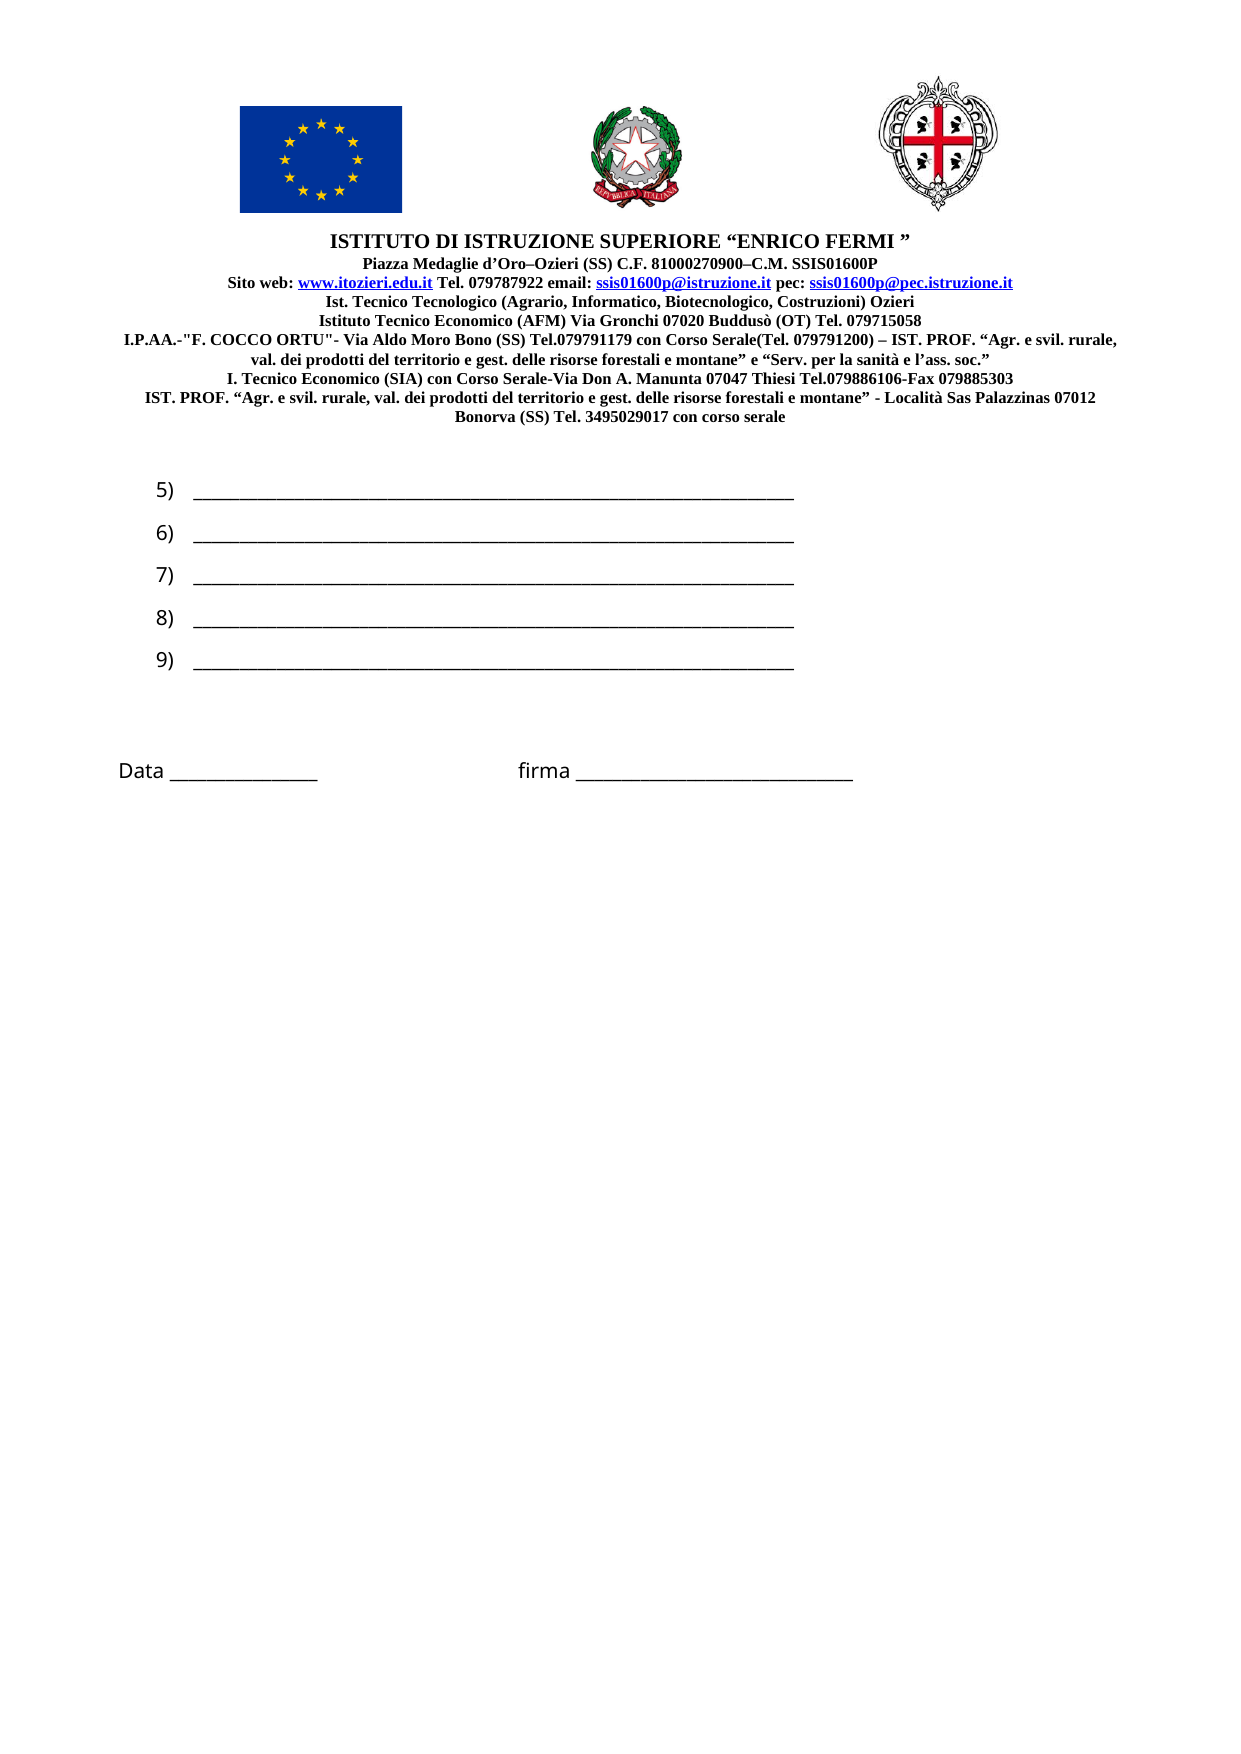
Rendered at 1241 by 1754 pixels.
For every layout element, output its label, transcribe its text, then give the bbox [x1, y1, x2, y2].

list _________________________________________________________________ [156, 603, 1122, 631]
picture [514, 106, 756, 213]
list _________________________________________________________________ [156, 560, 1122, 589]
picture [239, 106, 403, 213]
text Data ________________ firma ______________________________ [118, 756, 1122, 785]
list _________________________________________________________________ [156, 518, 1122, 546]
picture [874, 73, 1001, 213]
list _________________________________________________________________ [156, 646, 1122, 674]
list _________________________________________________________________ [156, 475, 1122, 503]
